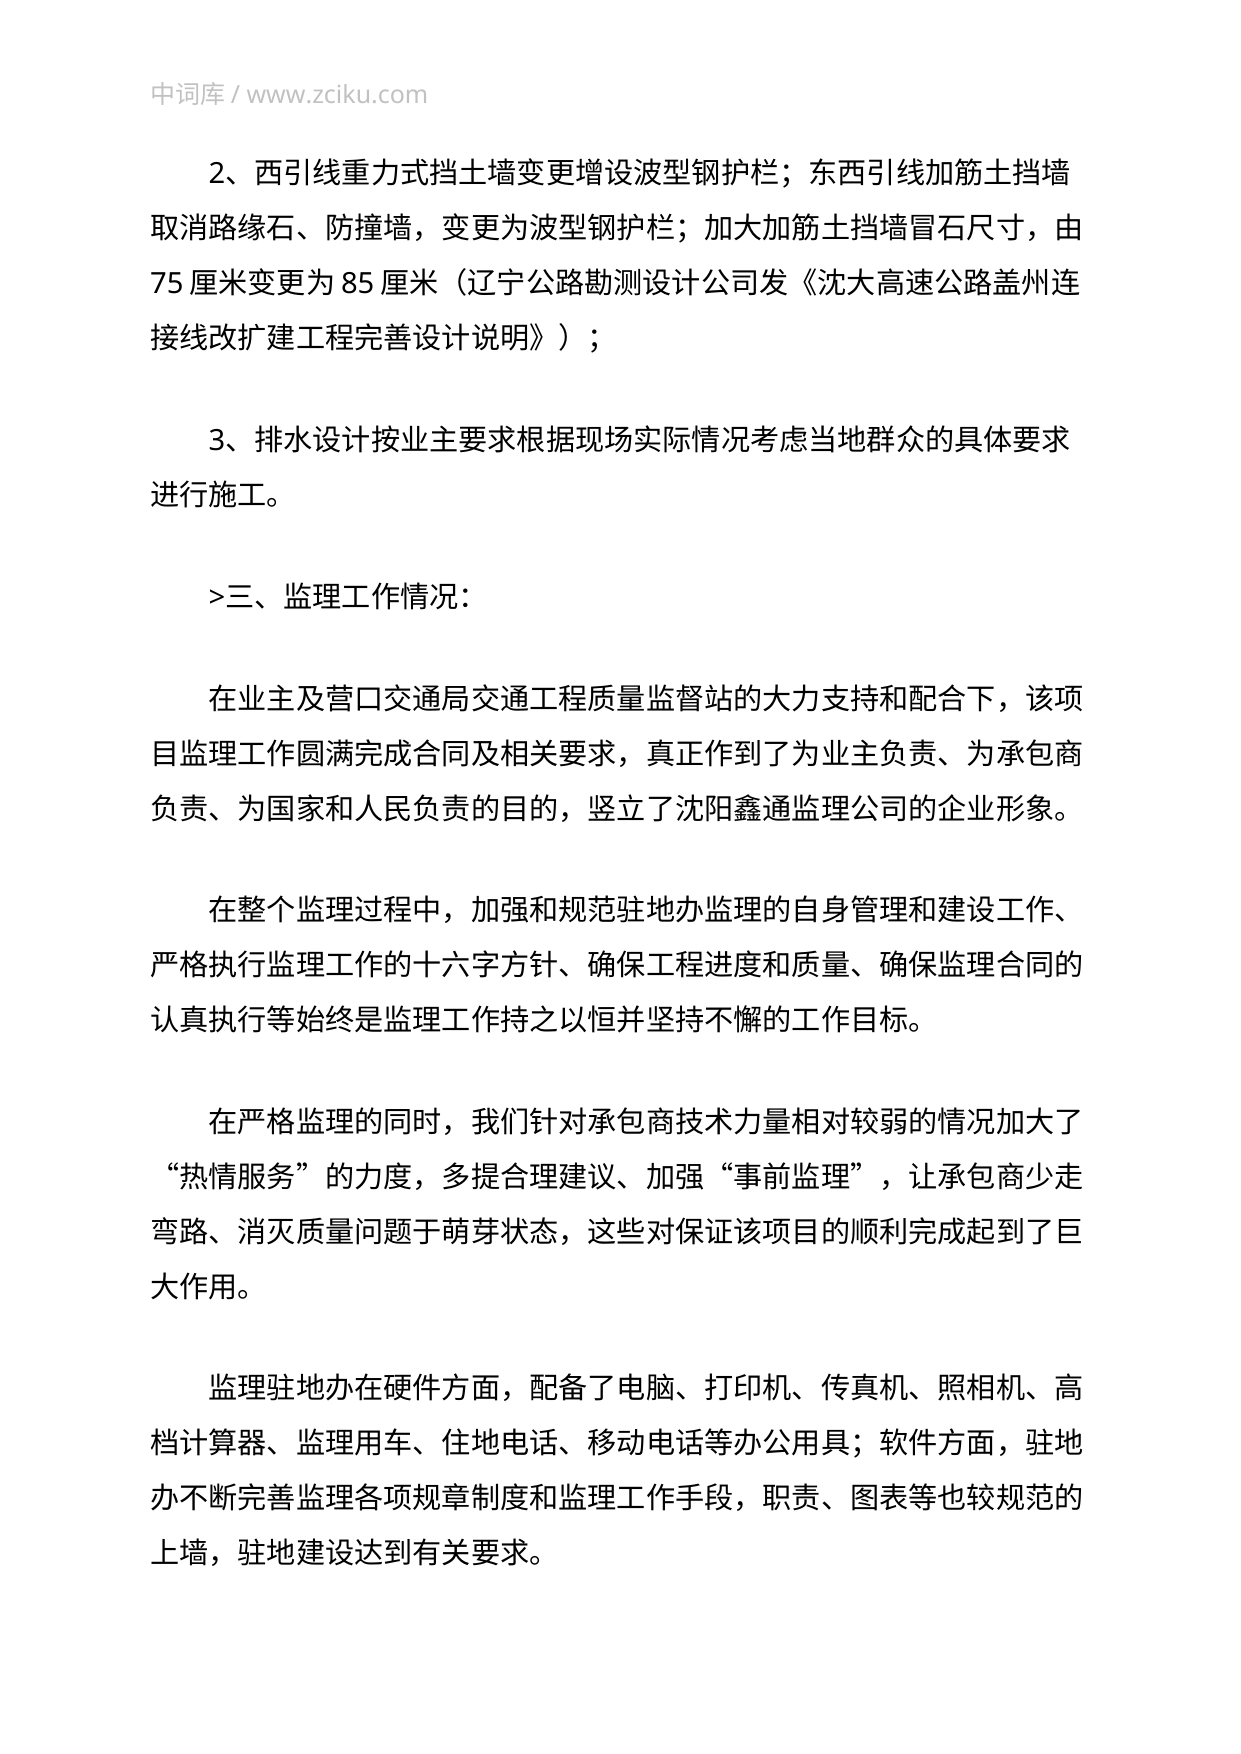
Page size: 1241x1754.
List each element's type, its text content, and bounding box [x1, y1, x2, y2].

text >三、监理工作情况： [150, 573, 1090, 616]
text 监理驻地办在硬件方面，配备了电脑、打印机、传真机、照相机、高档计算器、监理用车、住地电话、移动电话等办公用具；软件方面，驻地办不断完善监理各项规章制度和监理工作手段，职责、图表等也较规范的上墙，驻地建设达到有关要求。 [150, 1365, 1090, 1572]
text 在业主及营口交通局交通工程质量监督站的大力支持和配合下，该项目监理工作圆满完成合同及相关要求，真正作到了为业主负责、为承包商负责、为国家和人民负责的目的，竖立了沈阳鑫通监理公司的企业形象。 [150, 675, 1090, 827]
text 在整个监理过程中，加强和规范驻地办监理的自身管理和建设工作、严格执行监理工作的十六字方针、确保工程进度和质量、确保监理合同的认真执行等始终是监理工作持之以恒并坚持不懈的工作目标。 [150, 887, 1090, 1039]
text 3、排水设计按业主要求根据现场实际情况考虑当地群众的具体要求进行施工。 [150, 417, 1090, 514]
text 2、西引线重力式挡土墙变更增设波型钢护栏；东西引线加筋土挡墙取消路缘石、防撞墙，变更为波型钢护栏；加大加筋土挡墙冒石尺寸，由75厘米变更为85厘米（辽宁公路勘测设计公司发《沈大高速公路盖州连接线改扩建工程完善设计说明》）； [150, 150, 1090, 357]
text 在严格监理的同时，我们针对承包商技术力量相对较弱的情况加大了“热情服务”的力度，多提合理建议、加强“事前监理”，让承包商少走弯路、消灭质量问题于萌芽状态，这些对保证该项目的顺利完成起到了巨大作用。 [150, 1098, 1090, 1306]
